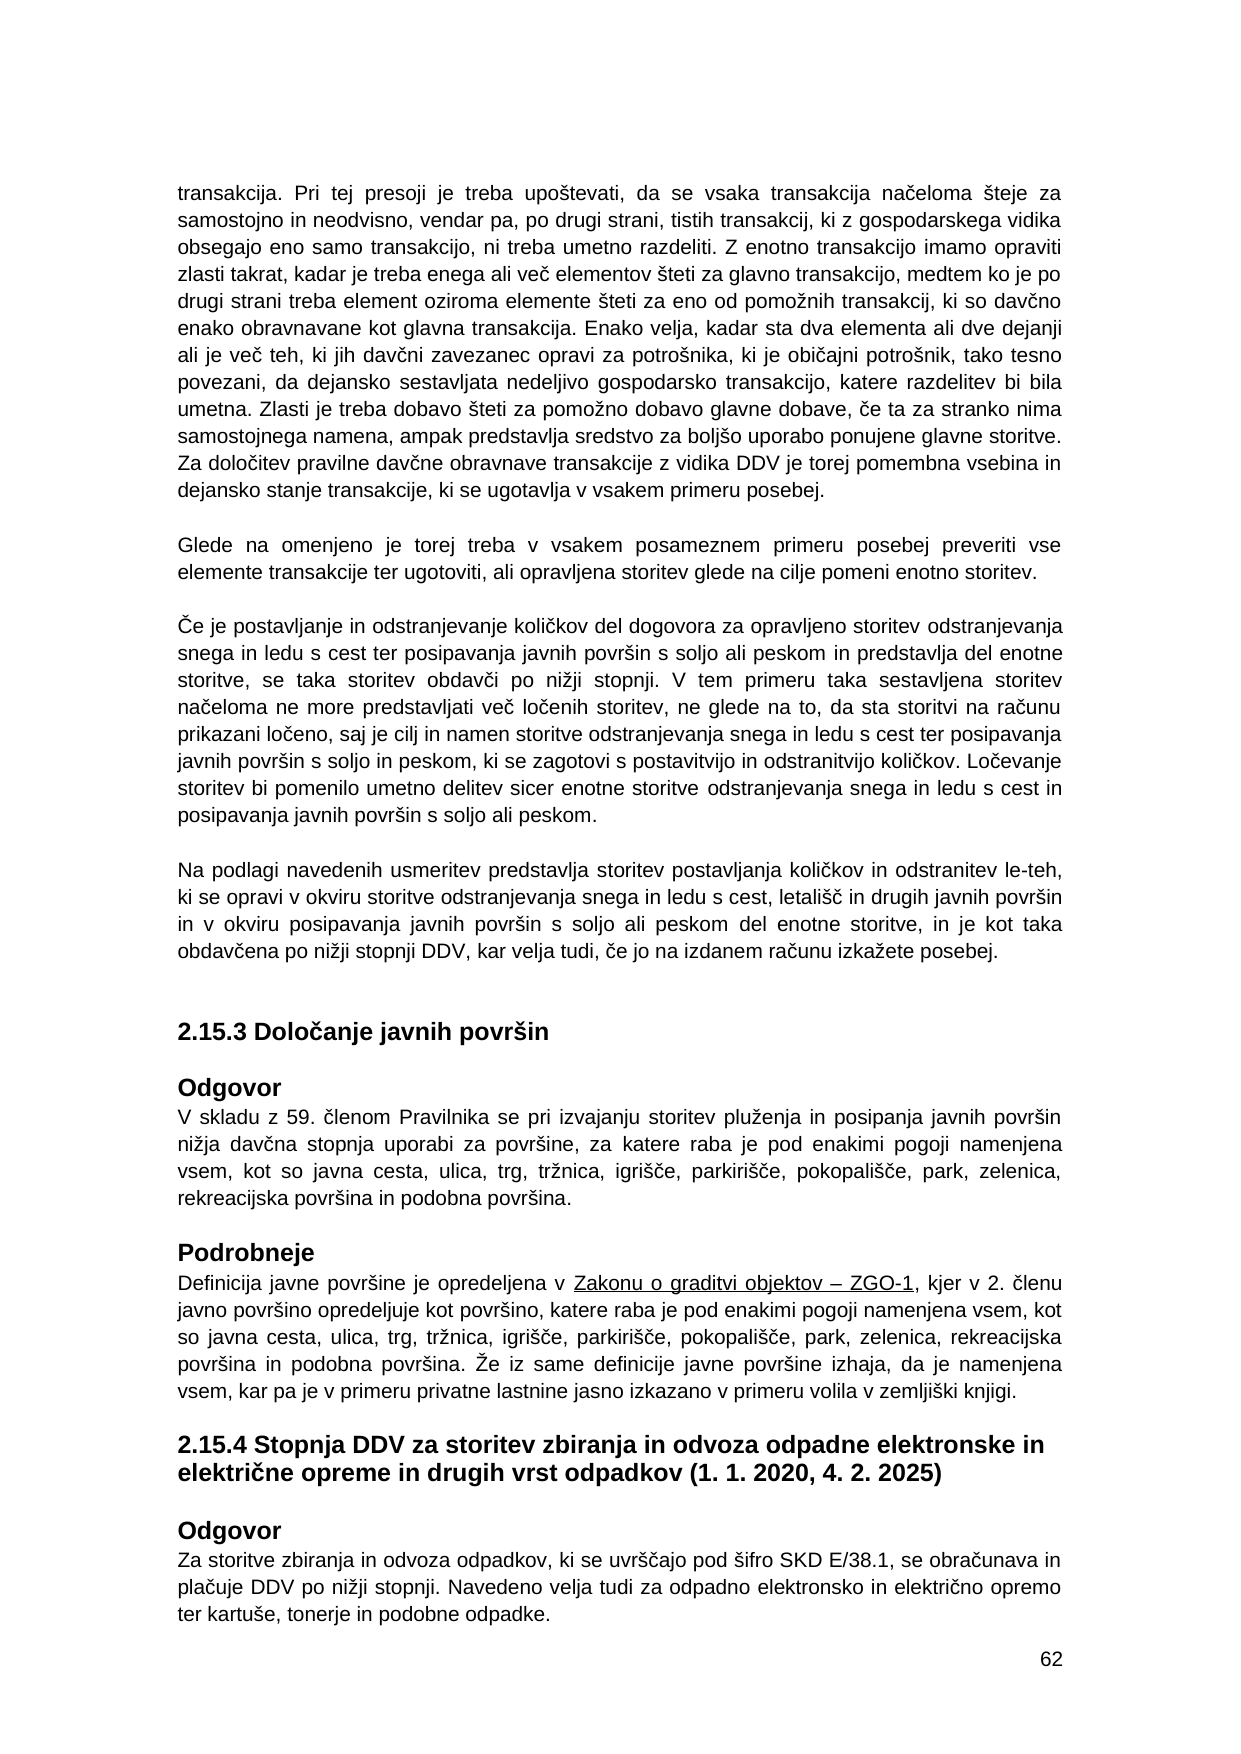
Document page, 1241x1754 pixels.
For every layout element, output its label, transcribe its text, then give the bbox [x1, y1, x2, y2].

text Za storitve zbiranja in odvoza odpadkov, ki se uvrščajo pod šifro SKD E/38.1, se obračunava in plačuje DDV po nižji stopnji. Navedeno velja tudi za odpadno elektronsko in električno opremo ter kartuše, tonerje in podobne odpadke. [177, 1545, 1063, 1626]
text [177, 177, 1063, 502]
text 2.15.3 Določanje javnih površin [177, 1017, 1063, 1046]
text Glede na omenjeno je torej treba v vsakem posameznem primeru posebej preveriti vse elemente transakcije ter ugotoviti, ali opravljena storitev glede na cilje pomeni enotno storitev. [177, 529, 1063, 583]
text Odgovor [177, 1516, 1063, 1545]
text Na podlagi navedenih usmeritev predstavlja storitev postavljanja količkov in odstranitev le-teh, ki se opravi v okviru storitve odstranjevanja snega in ledu s cest, letališč in drugih javnih površin in v okviru posipavanja javnih površin s soljo ali peskom del enotne storitve, in je kot taka obdavčena po nižji stopnji DDV, kar velja tudi, če jo na izdanem računu izkažete posebej. [177, 854, 1063, 963]
text Definicija javne površine je opredeljena v Zakonu o graditvi objektov – ZGO-1, kjer v 2. členu javno površino opredeljuje kot površino, katere raba je pod enakimi pogoji namenjena vsem, kot so javna cesta, ulica, trg, tržnica, igrišče, parkirišče, pokopališče, park, zelenica, rekreacijska površina in podobna površina. Že iz same definicije javne površine izhaja, da je namenjena vsem, kar pa je v primeru privatne lastnine jasno izkazano v primeru volila v zemljiški knjigi. [177, 1267, 1063, 1403]
text Podrobneje [177, 1238, 1063, 1267]
text Če je postavljanje in odstranjevanje količkov del dogovora za opravljeno storitev odstranjevanja snega in ledu s cest ter posipavanja javnih površin s soljo ali peskom in predstavlja del enotne storitve, se taka storitev obdavči po nižji stopnji. V tem primeru taka sestavljena storitev načeloma ne more predstavljati več ločenih storitev, ne glede na to, da sta storitvi na računu prikazani ločeno, saj je cilj in namen storitve odstranjevanja snega in ledu s cest ter posipavanja javnih površin s soljo in peskom, ki se zagotovi s postavitvijo in odstranitvijo količkov. Ločevanje storitev bi pomenilo umetno delitev sicer enotne storitve odstranjevanja snega in ledu s cest in posipavanja javnih površin s soljo ali peskom. [177, 611, 1063, 827]
text 2.15.4 Stopnja DDV za storitev zbiranja in odvoza odpadne elektronske in [177, 1430, 1063, 1458]
text električne opreme in drugih vrst odpadkov (1. 1. 2020, 4. 2. 2025) [177, 1458, 1063, 1487]
text V skladu z 59. členom Pravilnika se pri izvajanju storitev pluženja in posipanja javnih površin nižja davčna stopnja uporabi za površine, za katere raba je pod enakimi pogoji namenjena vsem, kot so javna cesta, ulica, trg, tržnica, igrišče, parkirišče, pokopališče, park, zelenica, rekreacijska površina in podobna površina. [177, 1101, 1063, 1210]
text Odgovor [177, 1073, 1063, 1101]
